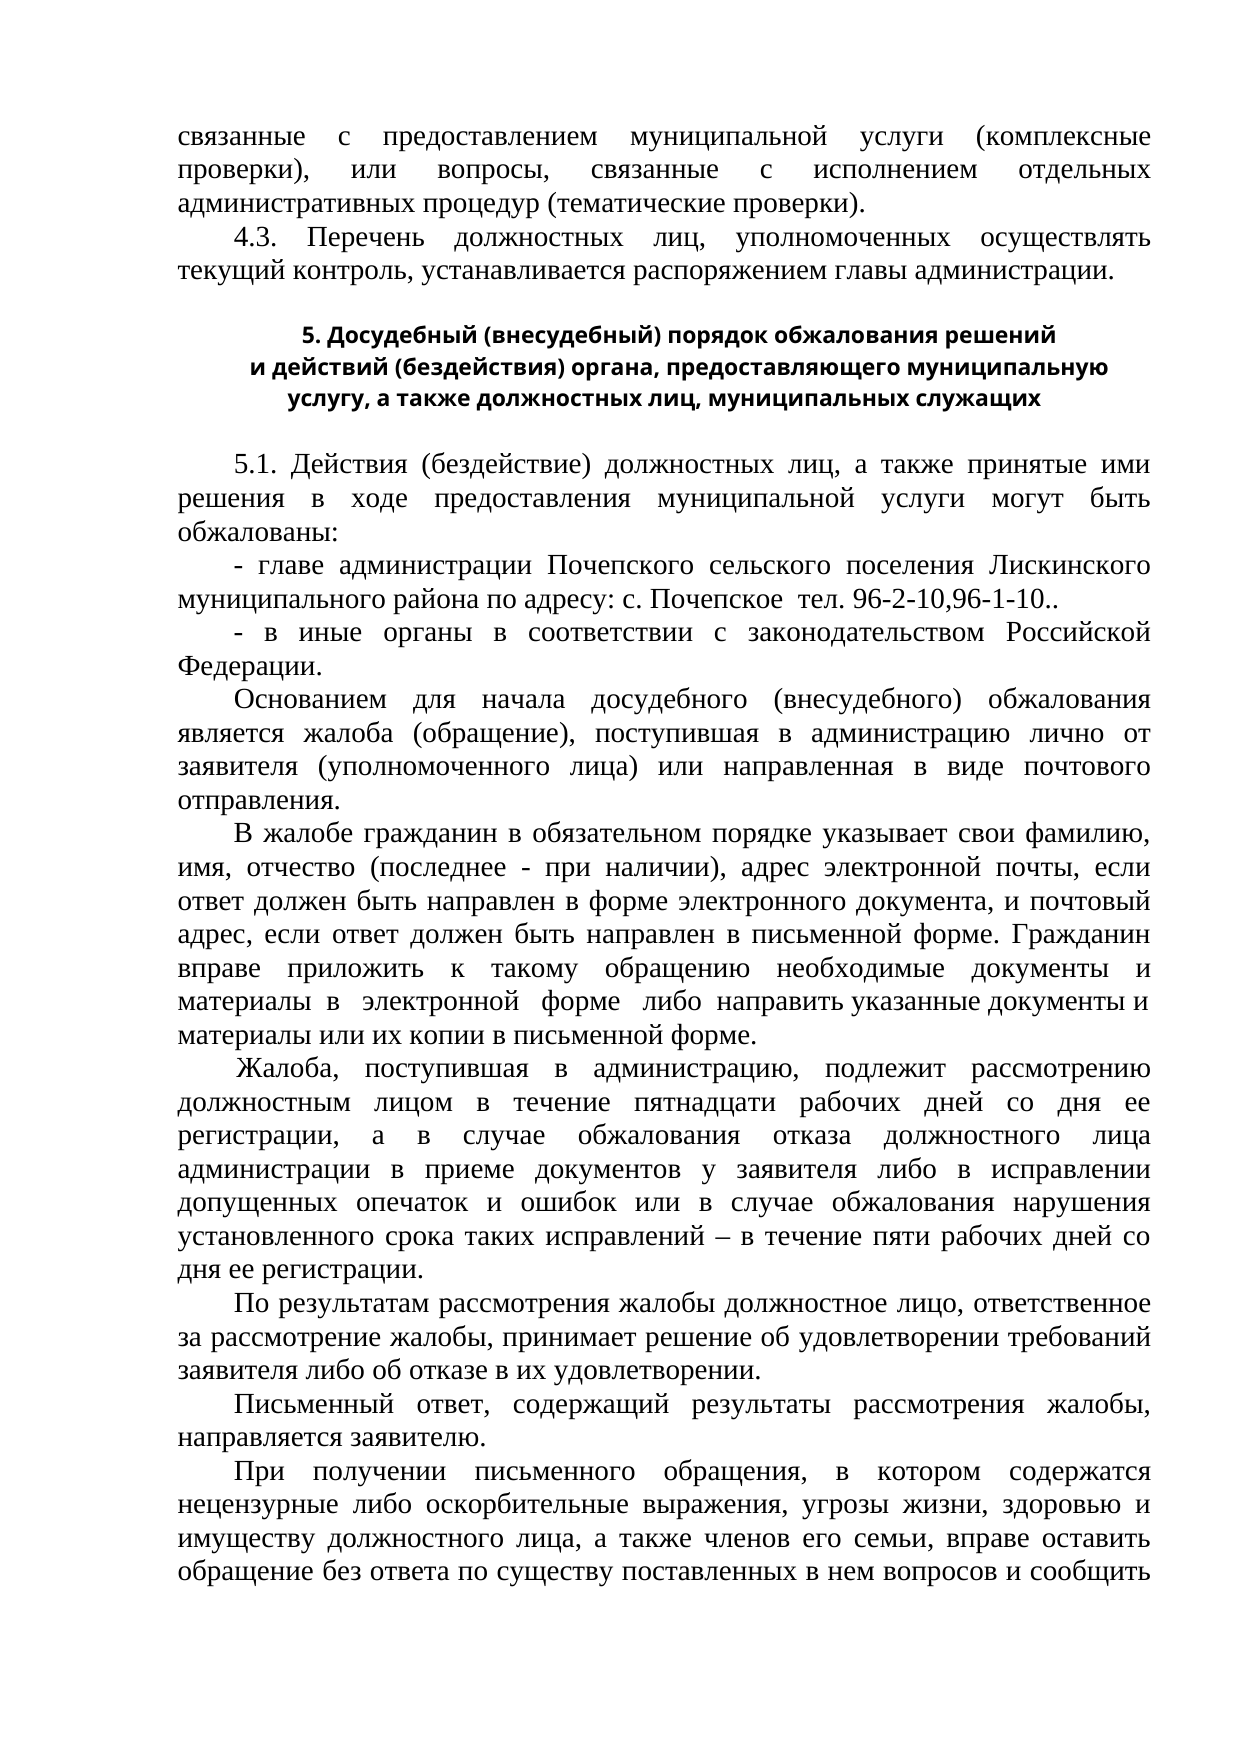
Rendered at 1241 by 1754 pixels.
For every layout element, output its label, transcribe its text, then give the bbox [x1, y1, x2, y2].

text Основанием для начала досудебного (внесудебного) обжалования является жалоба (обращение), поступившая в администрацию лично от заявителя (уполномоченного лица) или направленная в виде почтового отправления. [177, 681, 1152, 816]
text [177, 1453, 1152, 1587]
text В жалобе гражданин в обязательном порядке указывает свои фамилию, имя, отчество (последнее - при наличии), адрес электронной почты, если ответ должен быть направлен в форме электронного документа, и почтовый адрес, если ответ должен быть направлен в письменной форме. Гражданин вправе приложить к такому обращению необходимые документы и материалы в электронной форме либо направить указанные документы и [177, 816, 1152, 1017]
text Письменный ответ, содержащий результаты рассмотрения жалобы, направляется заявителю. [177, 1386, 1152, 1453]
text и действий (бездействия) органа, предоставляющего муниципальную услугу, а также должностных лиц, муниципальных служащих [177, 351, 1152, 413]
text материалы или их копии в письменной форме. [177, 1017, 1152, 1050]
text - главе администрации Почепского сельского поселения Лискинского муниципального района по адресу: с. Почепское тел. 96-2-10,96-1-10.. [177, 547, 1152, 614]
text 5.1. Действия (бездействие) должностных лиц, а также принятые ими решения в ходе предоставления муниципальной услуги могут быть обжалованы: [177, 447, 1152, 547]
text 5. Досудебный (внесудебный) порядок обжалования решений [177, 319, 1152, 351]
text Жалоба, поступившая в администрацию, подлежит рассмотрению должностным лицом в течение пятнадцати рабочих дней со дня ее регистрации, а в случае обжалования отказа должностного лица администрации в приеме документов у заявителя либо в исправлении допущенных опечаток и ошибок или в случае обжалования нарушения установленного срока таких исправлений – в течение пяти рабочих дней со дня ее регистрации. [177, 1050, 1152, 1285]
text 4.3. Перечень должностных лиц, уполномоченных осуществлять текущий контроль, устанавливается распоряжением главы администрации. [177, 219, 1152, 286]
text - в иные органы в соответствии с законодательством Российской Федерации. [177, 614, 1152, 681]
text По результатам рассмотрения жалобы должностное лицо, ответственное за рассмотрение жалобы, принимает решение об удовлетворении требований заявителя либо об отказе в их удовлетворении. [177, 1285, 1152, 1386]
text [177, 118, 1152, 219]
